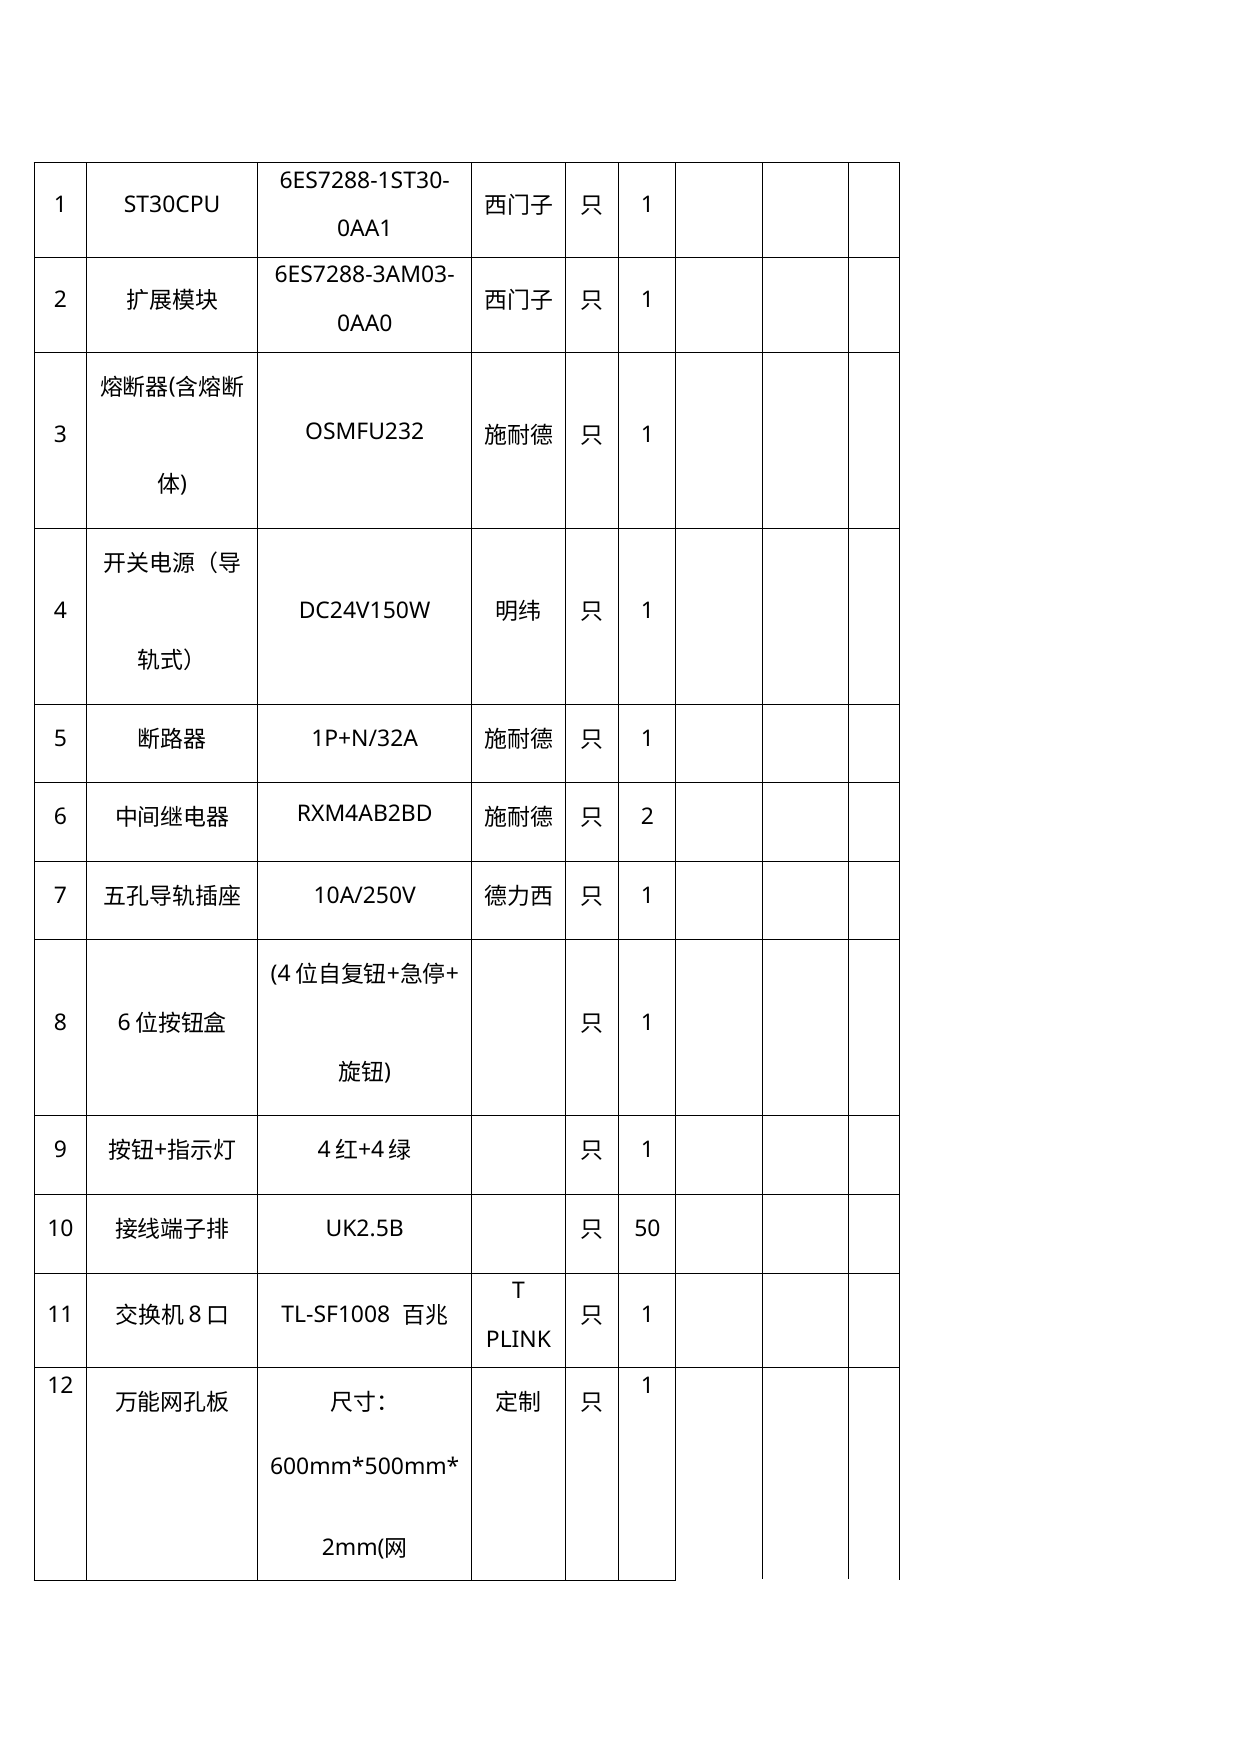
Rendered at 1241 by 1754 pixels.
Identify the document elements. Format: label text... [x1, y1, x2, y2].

table_cell [676, 353, 762, 528]
table_cell 交换机8口 [87, 1274, 257, 1367]
table_cell [676, 1116, 762, 1194]
table_cell 6ES7288-1ST30-0AA1 [258, 163, 471, 257]
table_cell ST30CPU [87, 163, 257, 257]
table_cell TL-SF1008 百兆 [258, 1274, 471, 1367]
table_cell 4 [35, 529, 86, 704]
table_cell TPLINK [472, 1274, 565, 1367]
table_cell 开关电源（导轨式） [87, 529, 257, 704]
table_cell 定制 [472, 1368, 565, 1579]
table_cell 按钮+指示灯 [87, 1116, 257, 1194]
table_cell 4红+4绿 [258, 1116, 471, 1194]
table_cell 熔断器(含熔断体) [87, 353, 257, 528]
table_cell 1 [619, 1368, 675, 1579]
table_cell [472, 940, 565, 1115]
table_cell [763, 1116, 848, 1194]
table_cell 施耐德 [472, 783, 565, 861]
table_cell 只 [566, 163, 618, 257]
table_cell [676, 705, 762, 782]
table_cell 西门子 [472, 258, 565, 352]
table_cell [849, 783, 899, 861]
table_cell 10 [35, 1195, 86, 1272]
table_cell [763, 1368, 848, 1579]
table_cell 1 [619, 705, 675, 782]
table_cell [676, 529, 762, 704]
table_cell [676, 940, 762, 1115]
table_cell 五孔导轨插座 [87, 862, 257, 939]
table_cell 1 [619, 258, 675, 352]
table_cell 12 [35, 1368, 86, 1579]
table_cell 施耐德 [472, 353, 565, 528]
table_cell RXM4AB2BD [258, 783, 471, 861]
table_cell [849, 353, 899, 528]
table_cell [676, 163, 762, 257]
table_cell 6 [35, 783, 86, 861]
table_cell 德力西 [472, 862, 565, 939]
table_cell 1P+N/32A [258, 705, 471, 782]
table_cell 1 [619, 862, 675, 939]
table_cell 6ES7288-3AM03-0AA0 [258, 258, 471, 352]
table_cell [676, 1368, 762, 1579]
table_cell 中间继电器 [87, 783, 257, 861]
table_cell [849, 1274, 899, 1367]
table_cell 只 [566, 353, 618, 528]
table_cell 只 [566, 705, 618, 782]
table_cell [676, 783, 762, 861]
table_cell OSMFU232 [258, 353, 471, 528]
table_cell 只 [566, 783, 618, 861]
table_cell 只 [566, 1368, 618, 1579]
table_cell [849, 529, 899, 704]
table_cell [763, 862, 848, 939]
table_cell 1 [619, 529, 675, 704]
table_cell [676, 862, 762, 939]
table_cell 1 [619, 163, 675, 257]
table_cell DC24V150W [258, 529, 471, 704]
table_cell 扩展模块 [87, 258, 257, 352]
table_cell 5 [35, 705, 86, 782]
table_cell [472, 1195, 565, 1272]
table_cell 11 [35, 1274, 86, 1367]
table_cell 万能网孔板 [87, 1368, 257, 1579]
table_cell [763, 163, 848, 257]
table_cell 明纬 [472, 529, 565, 704]
table_cell [849, 1368, 899, 1579]
table_cell [763, 353, 848, 528]
table_cell 施耐德 [472, 705, 565, 782]
table_cell [763, 529, 848, 704]
table_cell [849, 705, 899, 782]
table_cell 1 [619, 353, 675, 528]
table_cell 10A/250V [258, 862, 471, 939]
table_cell UK2.5B [258, 1195, 471, 1272]
table_cell 1 [35, 163, 86, 257]
table_cell [849, 258, 899, 352]
table_cell [676, 258, 762, 352]
table_cell 只 [566, 940, 618, 1115]
table_cell [763, 1274, 848, 1367]
table_cell [676, 1195, 762, 1272]
table_cell [849, 940, 899, 1115]
table_cell [676, 1274, 762, 1367]
table_cell [763, 940, 848, 1115]
table_cell [849, 1195, 899, 1272]
table_cell [849, 1116, 899, 1194]
table_cell 只 [566, 1195, 618, 1272]
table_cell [258, 1368, 471, 1579]
table_cell [472, 1116, 565, 1194]
table_cell [763, 783, 848, 861]
table_cell 只 [566, 862, 618, 939]
table_cell [849, 163, 899, 257]
table_cell [763, 705, 848, 782]
table_cell 6位按钮盒 [87, 940, 257, 1115]
table_cell [763, 258, 848, 352]
table_cell 1 [619, 1274, 675, 1367]
table_cell [849, 862, 899, 939]
table_cell 断路器 [87, 705, 257, 782]
table_cell 50 [619, 1195, 675, 1272]
table_cell 1 [619, 940, 675, 1115]
table_cell [763, 1195, 848, 1272]
table_cell 接线端子排 [87, 1195, 257, 1272]
table_cell (4位自复钮+急停+旋钮) [258, 940, 471, 1115]
table_cell 7 [35, 862, 86, 939]
table_cell 只 [566, 1116, 618, 1194]
table_cell 1 [619, 1116, 675, 1194]
table_cell 8 [35, 940, 86, 1115]
table_cell 只 [566, 529, 618, 704]
table_cell 2 [35, 258, 86, 352]
table_cell 只 [566, 258, 618, 352]
table_cell 只 [566, 1274, 618, 1367]
table_cell 3 [35, 353, 86, 528]
table_cell 西门子 [472, 163, 565, 257]
table_cell 9 [35, 1116, 86, 1194]
table_cell 2 [619, 783, 675, 861]
